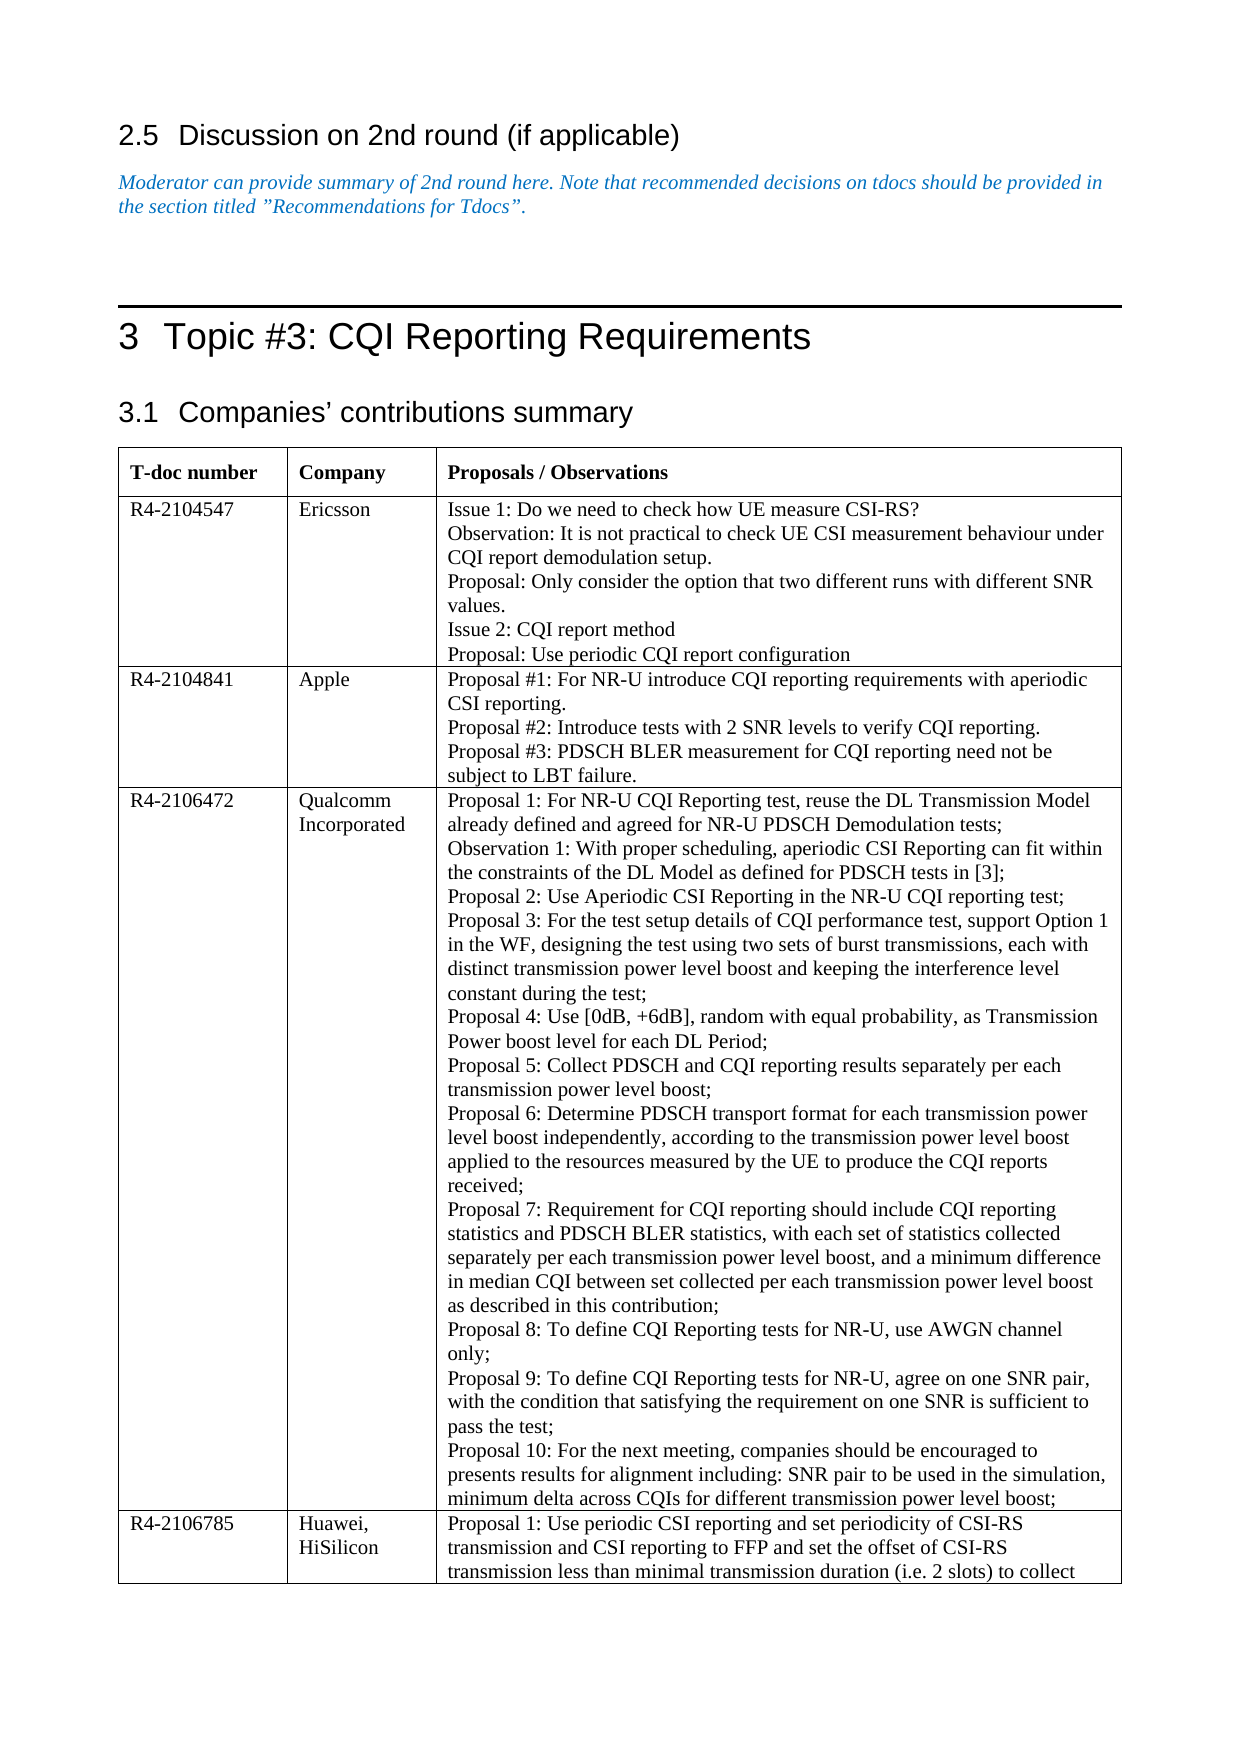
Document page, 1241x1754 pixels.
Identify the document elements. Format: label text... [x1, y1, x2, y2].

text Moderator can provide summary of 2nd round here. Note that recommended decisions on tdocs should be provided in the section titled ”Recommendations for Tdocs”. [118, 170, 1122, 218]
subtitle Discussion on 2nd round (if applicable) [118, 118, 1122, 152]
table_cell Ericsson [288, 497, 436, 666]
subtitle Topic #3: CQI Reporting Requirements [118, 308, 1122, 357]
table_cell R4-2106785 [119, 1511, 287, 1583]
table_cell Apple [288, 667, 436, 787]
table_header Proposals / Observations [437, 448, 1121, 496]
table_cell R4-2104547 [119, 497, 287, 666]
table_header Company [288, 448, 436, 496]
table_cell R4-2106472 [119, 788, 287, 1510]
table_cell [437, 1511, 1121, 1583]
table_cell Proposal 1: For NR-U CQI Reporting test, reuse the DL Transmission Model already defined and agreed for NR-U PDSCH Demodulation tests; Observation 1: With proper scheduling, aperiodic CSI Reporting can fit within the constraints of the DL Model as defined for PDSCH tests in [3]; Proposal 2: Use Aperiodic CSI Reporting in the NR-U CQI reporting test; Proposal 3: For the test setup details of CQI performance test, support Option 1 in the WF, designing the test using two sets of burst transmissions, each with distinct transmission power level boost and keeping the interference level constant during the test; Proposal 4: Use [0dB, +6dB], random with equal probability, as Transmission Power boost level for each DL Period; Proposal 5: Collect PDSCH and CQI reporting results separately per each transmission power level boost; Proposal 6: Determine PDSCH transport format for each transmission power level boost independently, according to the transmission power level boost applied to the resources measured by the UE to produce the CQI reports received; Proposal 7: Requirement for CQI reporting should include CQI reporting statistics and PDSCH BLER statistics, with each set of statistics collected separately per each transmission power level boost, and a minimum difference in median CQI between set collected per each transmission power level boost as described in this contribution; Proposal 8: To define CQI Reporting tests for NR-U, use AWGN channel only; Proposal 9: To define CQI Reporting tests for NR-U, agree on one SNR pair, with the condition that satisfying the requirement on one SNR is sufficient to pass the test; Proposal 10: For the next meeting, companies should be encouraged to presents results for alignment including: SNR pair to be used in the simulation, minimum delta across CQIs for different transmission power level boost; [437, 788, 1121, 1510]
table_cell Proposal #1: For NR-U introduce CQI reporting requirements with aperiodic CSI reporting. Proposal #2: Introduce tests with 2 SNR levels to verify CQI reporting. Proposal #3: PDSCH BLER measurement for CQI reporting need not be subject to LBT failure. [437, 667, 1121, 787]
table_cell Qualcomm Incorporated [288, 788, 436, 1510]
table_cell Huawei, HiSilicon [288, 1511, 436, 1583]
subtitle Companies’ contributions summary [118, 395, 1122, 428]
table_header T-doc number [119, 448, 287, 496]
table_cell Issue 1: Do we need to check how UE measure CSI-RS? Observation: It is not practical to check UE CSI measurement behaviour under CQI report demodulation setup. Proposal: Only consider the option that two different runs with different SNR values. Issue 2: CQI report method Proposal: Use periodic CQI report configuration [437, 497, 1121, 666]
table_cell R4-2104841 [119, 667, 287, 787]
